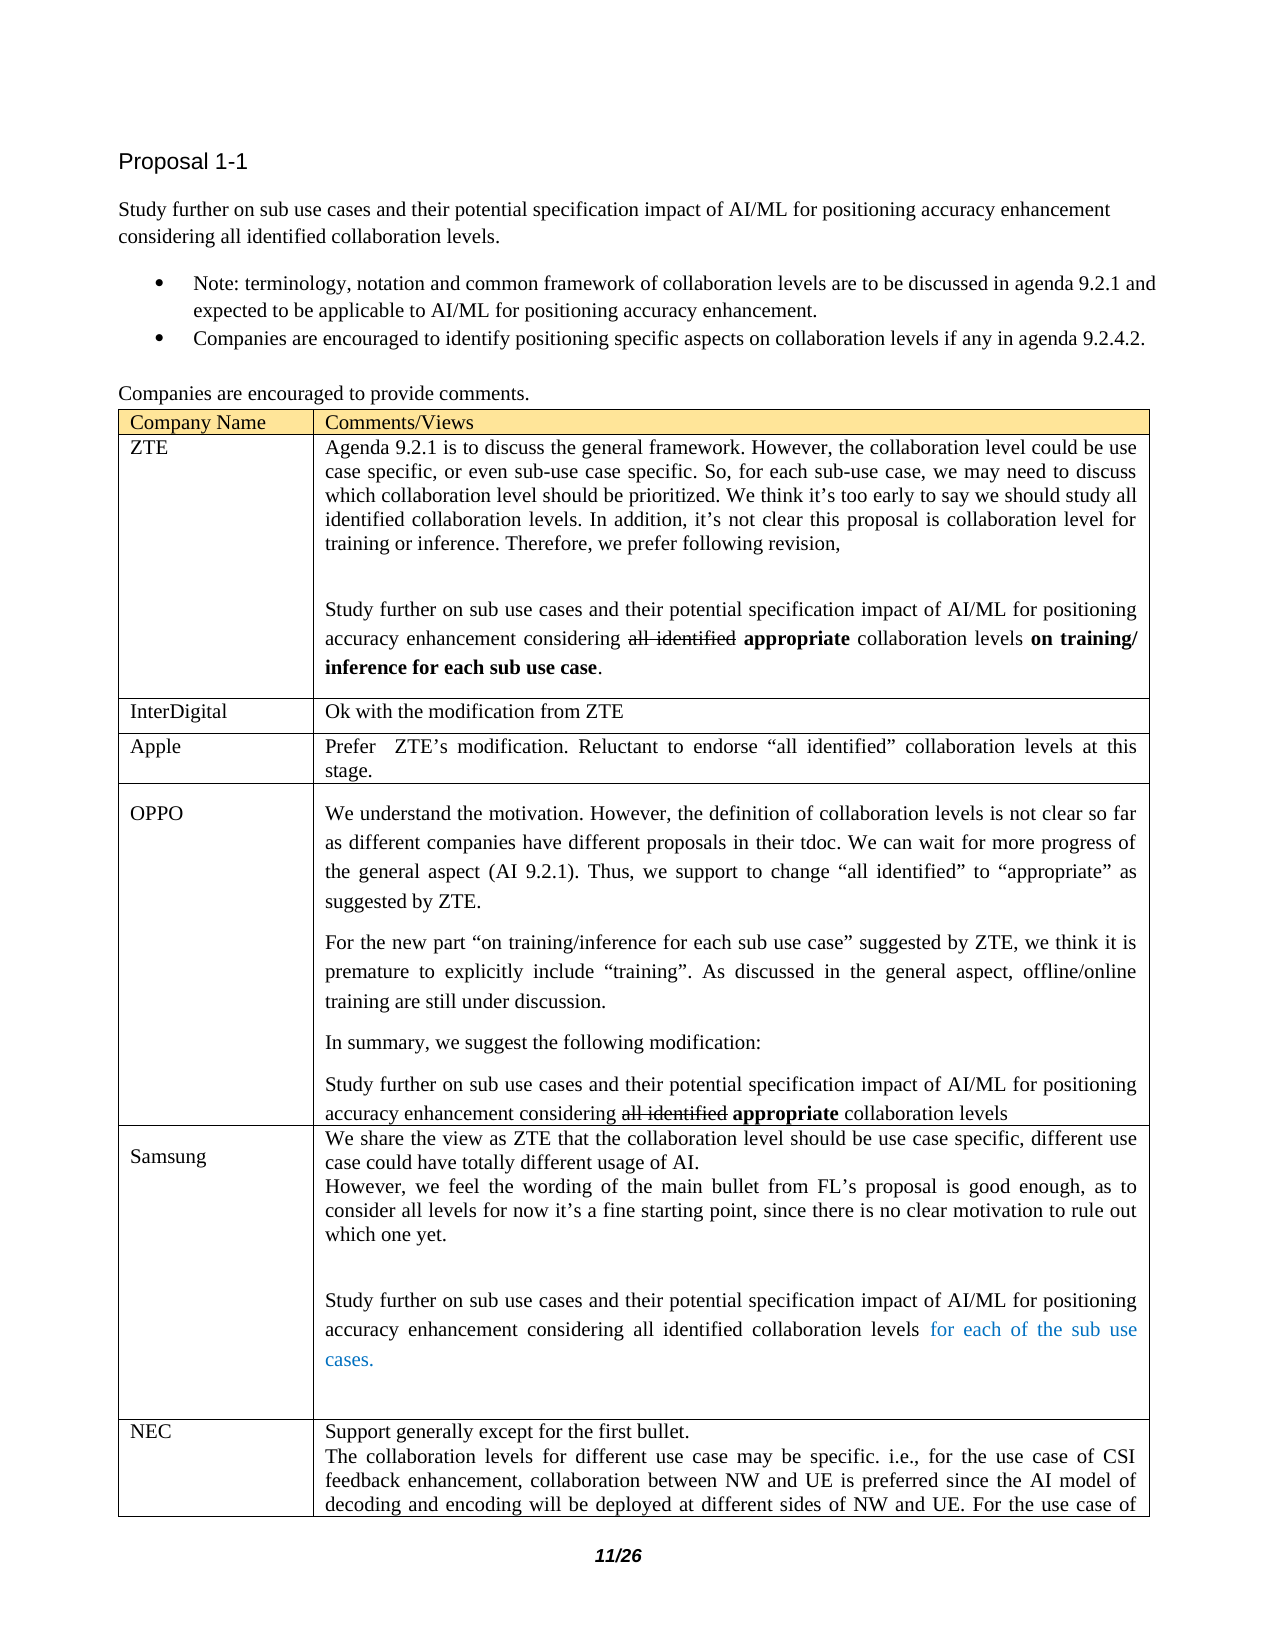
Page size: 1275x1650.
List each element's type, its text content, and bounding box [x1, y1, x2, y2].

subtitle Proposal 1-1 [118, 148, 1157, 174]
list Companies are encouraged to identify positioning specific aspects on collaboration levels if any in agenda 9.2.4.2. [156, 326, 1157, 350]
text Companies are encouraged to provide comments. [118, 381, 1157, 405]
table_cell Samsung [119, 1126, 313, 1418]
table_cell Agenda 9.2.1 is to discuss the general framework. However, the collaboration level could be use case specific, or even sub-use case specific. So, for each sub-use case, we may need to discuss which collaboration level should be prioritized. We think it’s too early to say we should study all identified collaboration levels. In addition, it’s not clear this proposal is collaboration level for training or inference. Therefore, we prefer following revision, Study further on sub use cases and their potential specification impact of AI/ML for positioning accuracy enhancement considering all identified appropriate collaboration levels on training/ inference for each sub use case. [314, 435, 1149, 698]
text Study further on sub use cases and their potential specification impact of AI/ML for positioning accuracy enhancement considering all identified collaboration levels. [118, 197, 1157, 248]
table_cell We share the view as ZTE that the collaboration level should be use case specific, different use case could have totally different usage of AI. However, we feel the wording of the main bullet from FL’s proposal is good enough, as to consider all levels for now it’s a fine starting point, since there is no clear motivation to rule out which one yet. Study further on sub use cases and their potential specification impact of AI/ML for positioning accuracy enhancement considering all identified collaboration levels for each of the sub use cases. [314, 1126, 1149, 1418]
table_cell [314, 1420, 1149, 1516]
table_cell InterDigital [119, 699, 313, 733]
table_header Comments/Views [314, 410, 1149, 434]
table_cell OPPO [119, 784, 313, 1125]
table_cell We understand the motivation. However, the definition of collaboration levels is not clear so far as different companies have different proposals in their tdoc. We can wait for more progress of the general aspect (AI 9.2.1). Thus, we support to change “all identified” to “appropriate” as suggested by ZTE. For the new part “on training/inference for each sub use case” suggested by ZTE, we think it is premature to explicitly include “training”. As discussed in the general aspect, offline/online training are still under discussion. In summary, we suggest the following modification: Study further on sub use cases and their potential specification impact of AI/ML for positioning accuracy enhancement considering all identified appropriate collaboration levels [314, 784, 1149, 1125]
list Note: terminology, notation and common framework of collaboration levels are to be discussed in agenda 9.2.1 and expected to be applicable to AI/ML for positioning accuracy enhancement. [156, 271, 1157, 322]
table_cell ZTE [119, 435, 313, 698]
table_cell Prefer ZTE’s modification. Reluctant to endorse “all identified” collaboration levels at this stage. [314, 734, 1149, 782]
table_cell NEC [119, 1420, 313, 1516]
table_cell Ok with the modification from ZTE [314, 699, 1149, 733]
table_header Company Name [119, 410, 313, 434]
table_cell Apple [119, 734, 313, 782]
